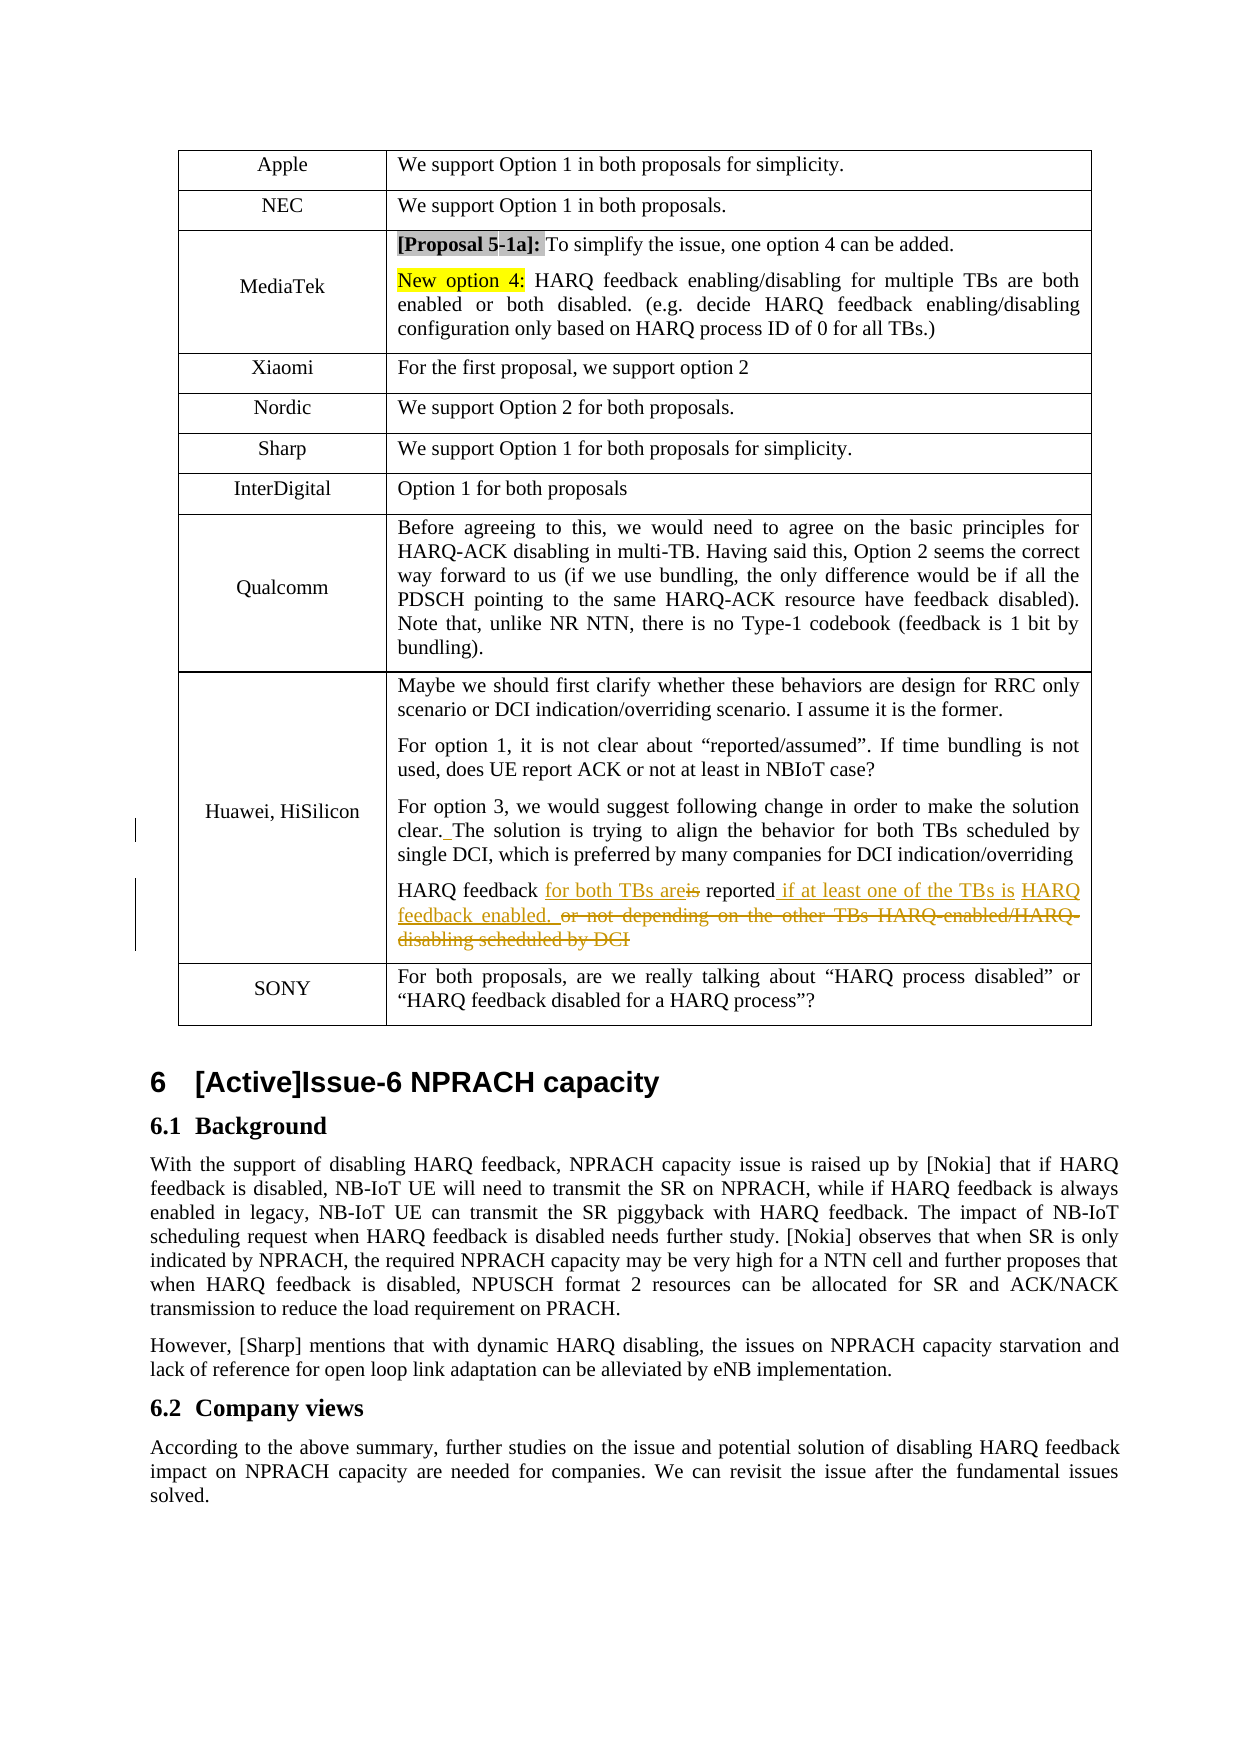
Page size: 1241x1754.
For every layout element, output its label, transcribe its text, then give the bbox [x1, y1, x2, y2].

table_cell For both proposals, are we really talking about “HARQ process disabled” or “HARQ feedback disabled for a HARQ process”? [387, 964, 1091, 1025]
table_cell NEC [179, 191, 386, 230]
subtitle Background [150, 1111, 1120, 1139]
table_cell Xiaomi [179, 354, 386, 393]
table_cell We support Option 1 in both proposals. [387, 191, 1091, 230]
text However, [Sharp] mentions that with dynamic HARQ disabling, the issues on NPRACH capacity starvation and lack of reference for open loop link adaptation can be alleviated by eNB implementation. [150, 1333, 1120, 1381]
table_cell Apple [179, 151, 386, 190]
table_cell SONY [179, 964, 386, 1025]
subtitle [Active]Issue-6 NPRACH capacity [150, 1065, 1120, 1098]
subtitle Company views [150, 1393, 1120, 1422]
text According to the above summary, further studies on the issue and potential solution of disabling HARQ feedback impact on NPRACH capacity are needed for companies. We can revisit the issue after the fundamental issues solved. [150, 1435, 1120, 1507]
table_cell Qualcomm [179, 515, 386, 671]
table_cell For the first proposal, we support option 2 [387, 354, 1091, 393]
table_cell Nordic [179, 394, 386, 433]
table_cell Maybe we should first clarify whether these behaviors are design for RRC only scenario or DCI indication/overriding scenario. I assume it is the former. For option 1, it is not clear about “reported/assumed”. If time bundling is not used, does UE report ACK or not at least in NBIoT case? For option 3, we would suggest following change in order to make the solution clear.The solution is trying to align the behavior for both TBs scheduled by single DCI, which is preferred by many companies for DCI indication/overriding HARQ feedback reported [387, 673, 1091, 963]
table_cell We support Option 2 for both proposals. [387, 394, 1091, 433]
table_cell [Proposal 5-1a]: To simplify the issue, one option 4 can be added. New option 4: HARQ feedback enabling/disabling for multiple TBs are both enabled or both disabled. (e.g. decide HARQ feedback enabling/disabling configuration only based on HARQ process ID of 0 for all TBs.) [387, 231, 1091, 353]
table_cell Huawei, HiSilicon [179, 673, 386, 963]
table_cell MediaTek [179, 231, 386, 353]
table_cell Sharp [179, 434, 386, 473]
table_cell Option 1 for both proposals [387, 474, 1091, 513]
text With the support of disabling HARQ feedback, NPRACH capacity issue is raised up by [Nokia] that if HARQ feedback is disabled, NB-IoT UE will need to transmit the SR on NPRACH, while if HARQ feedback is always enabled in legacy, NB-IoT UE can transmit the SR piggyback with HARQ feedback. The impact of NB-IoT scheduling request when HARQ feedback is disabled needs further study. [Nokia] observes that when SR is only indicated by NPRACH, the required NPRACH capacity may be very high for a NTN cell and further proposes that when HARQ feedback is disabled, NPUSCH format 2 resources can be allocated for SR and ACK/NACK transmission to reduce the load requirement on PRACH. [150, 1152, 1120, 1320]
table_cell InterDigital [179, 474, 386, 513]
table_cell Before agreeing to this, we would need to agree on the basic principles for HARQ-ACK disabling in multi-TB. Having said this, Option 2 seems the correct way forward to us (if we use bundling, the only difference would be if all the PDSCH pointing to the same HARQ-ACK resource have feedback disabled). Note that, unlike NR NTN, there is no Type-1 codebook (feedback is 1 bit by bundling). [387, 515, 1091, 671]
table_cell We support Option 1 for both proposals for simplicity. [387, 434, 1091, 473]
table_cell We support Option 1 in both proposals for simplicity. [387, 151, 1091, 190]
